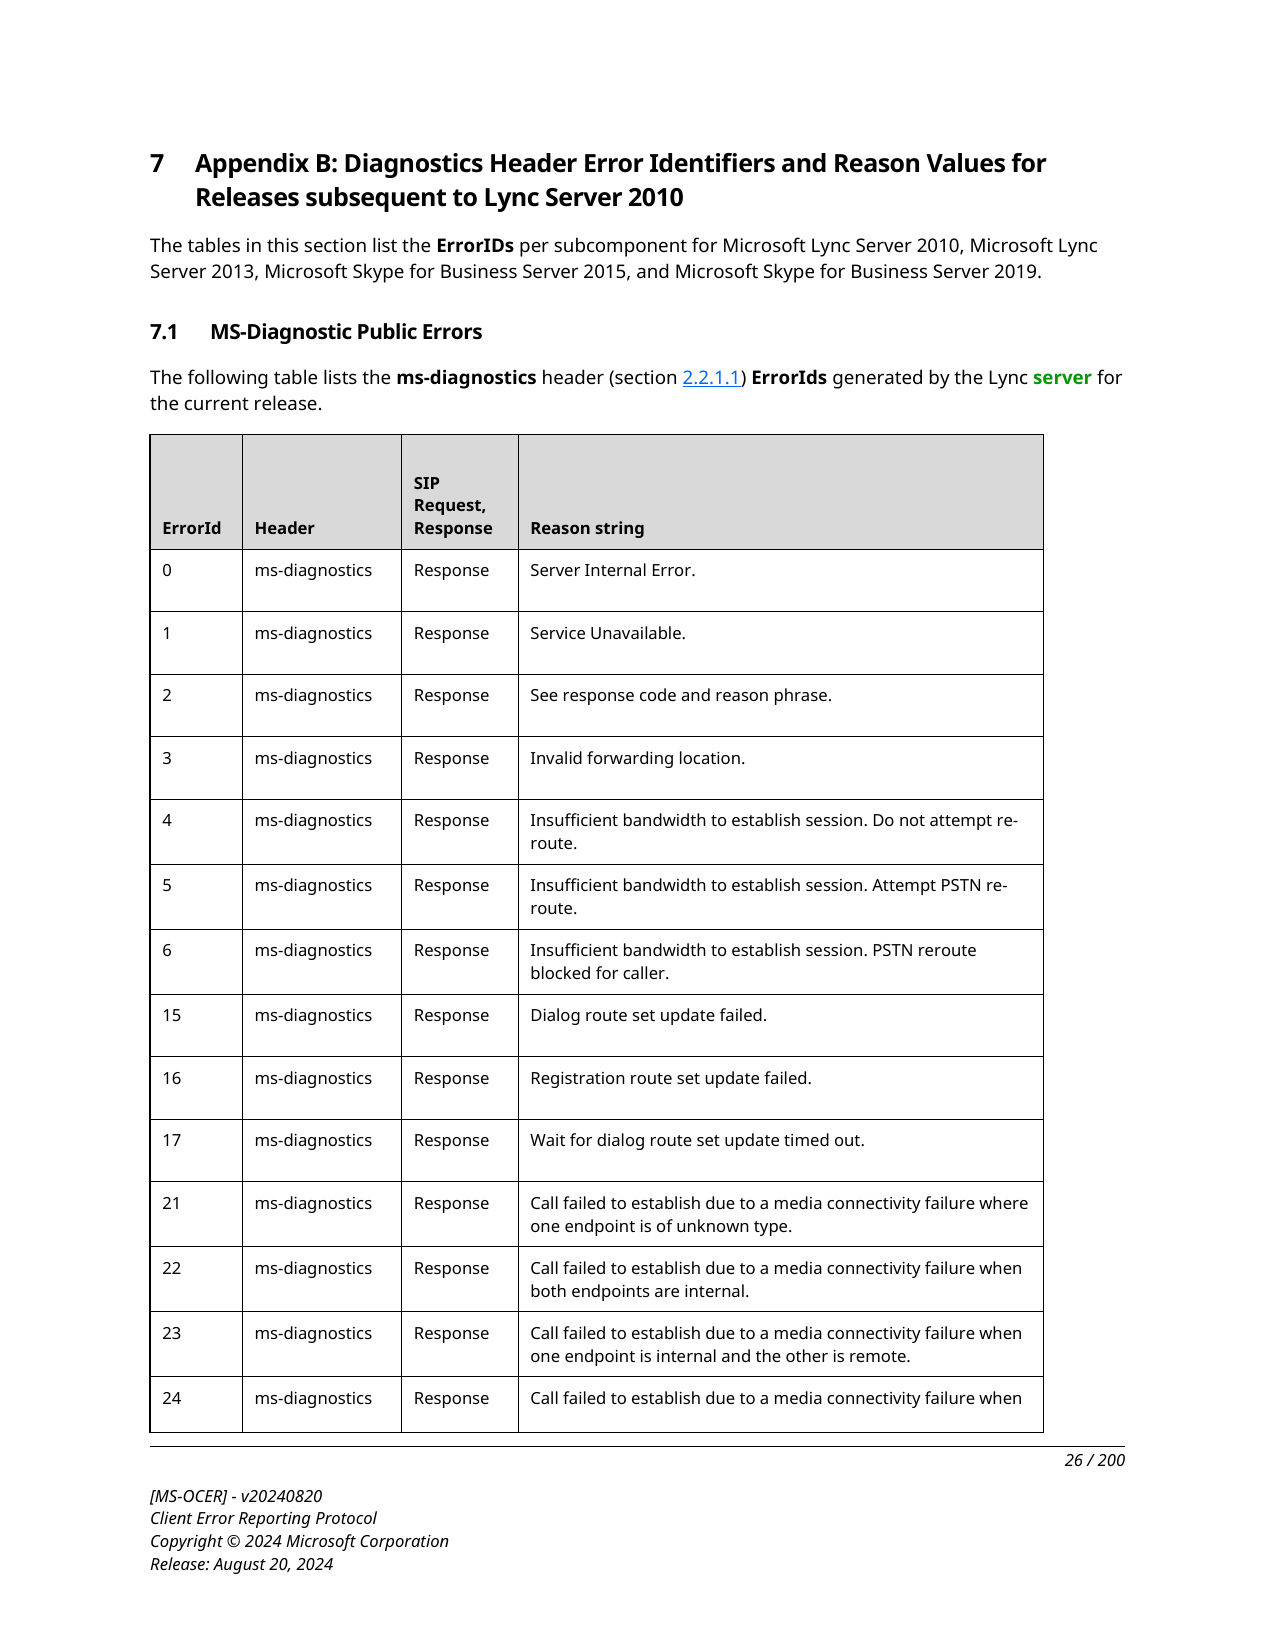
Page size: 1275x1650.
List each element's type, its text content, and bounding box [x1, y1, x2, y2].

subtitle Appendix B: Diagnostics Header Error Identifiers and Reason Values for Releases subsequent to Lync Server 2010 [150, 146, 1125, 214]
table_cell Response [402, 1182, 518, 1246]
table_cell Wait for dialog route set update timed out. [519, 1120, 1043, 1181]
table_cell 17 [151, 1120, 242, 1181]
table_cell 1 [151, 612, 242, 674]
table_cell ms-diagnostics [243, 800, 401, 864]
table_cell ms-diagnostics [243, 1247, 401, 1311]
table_cell 23 [151, 1312, 242, 1376]
table_cell ms-diagnostics [243, 1057, 401, 1119]
table_cell 24 [151, 1377, 242, 1432]
text The tables in this section list the ErrorIDs per subcomponent for Microsoft Lync Server 2010, Microsoft Lync Server 2013, Microsoft Skype for Business Server 2015, and Microsoft Skype for Business Server 2019. [150, 233, 1125, 284]
table_cell 6 [151, 930, 242, 994]
table_cell Response [402, 800, 518, 864]
table_cell Response [402, 737, 518, 799]
table_cell 21 [151, 1182, 242, 1246]
table_cell Response [402, 865, 518, 929]
table_cell Dialog route set update failed. [519, 995, 1043, 1056]
table_cell Registration route set update failed. [519, 1057, 1043, 1119]
table_cell Call failed to establish due to a media connectivity failure when both endpoints are internal. [519, 1247, 1043, 1311]
table_cell ms-diagnostics [243, 550, 401, 611]
table_cell Response [402, 995, 518, 1056]
table_cell ms-diagnostics [243, 930, 401, 994]
table_cell Response [402, 612, 518, 674]
table_cell 15 [151, 995, 242, 1056]
table_cell Response [402, 1377, 518, 1432]
table_cell Call failed to establish due to a media connectivity failure when one endpoint is internal and the other is remote. [519, 1312, 1043, 1376]
table_cell 3 [151, 737, 242, 799]
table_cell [519, 1377, 1043, 1432]
table_cell Response [402, 1247, 518, 1311]
table_cell Response [402, 675, 518, 736]
table_cell 16 [151, 1057, 242, 1119]
table_cell 0 [151, 550, 242, 611]
table_header Reason string [519, 435, 1043, 549]
table_cell Response [402, 1057, 518, 1119]
table_cell 5 [151, 865, 242, 929]
table_cell ms-diagnostics [243, 1312, 401, 1376]
table_cell ms-diagnostics [243, 675, 401, 736]
table_cell ms-diagnostics [243, 865, 401, 929]
table_cell Response [402, 550, 518, 611]
table_cell 4 [151, 800, 242, 864]
table_cell ms-diagnostics [243, 1377, 401, 1432]
text The following table lists the ms-diagnostics header (section 2.2.1.1) ErrorIds generated by the Lync server for the current release. [150, 364, 1125, 415]
table_cell Insufficient bandwidth to establish session. Attempt PSTN re-route. [519, 865, 1043, 929]
table_cell Call failed to establish due to a media connectivity failure where one endpoint is of unknown type. [519, 1182, 1043, 1246]
table_cell Insufficient bandwidth to establish session. PSTN reroute blocked for caller. [519, 930, 1043, 994]
table_cell See response code and reason phrase. [519, 675, 1043, 736]
table_cell Response [402, 1312, 518, 1376]
table_cell 22 [151, 1247, 242, 1311]
table_cell ms-diagnostics [243, 1182, 401, 1246]
table_cell Response [402, 930, 518, 994]
table_cell Insufficient bandwidth to establish session. Do not attempt re-route. [519, 800, 1043, 864]
subtitle MS-Diagnostic Public Errors [150, 317, 1125, 346]
table_cell Invalid forwarding location. [519, 737, 1043, 799]
table_header SIP Request, Response [402, 435, 518, 549]
table_cell ms-diagnostics [243, 612, 401, 674]
table_cell Server Internal Error. [519, 550, 1043, 611]
table_header Header [243, 435, 401, 549]
table_cell Response [402, 1120, 518, 1181]
table_cell ms-diagnostics [243, 995, 401, 1056]
table_cell Service Unavailable. [519, 612, 1043, 674]
table_cell 2 [151, 675, 242, 736]
table_cell ms-diagnostics [243, 1120, 401, 1181]
table_cell ms-diagnostics [243, 737, 401, 799]
table_header ErrorId [151, 435, 242, 549]
